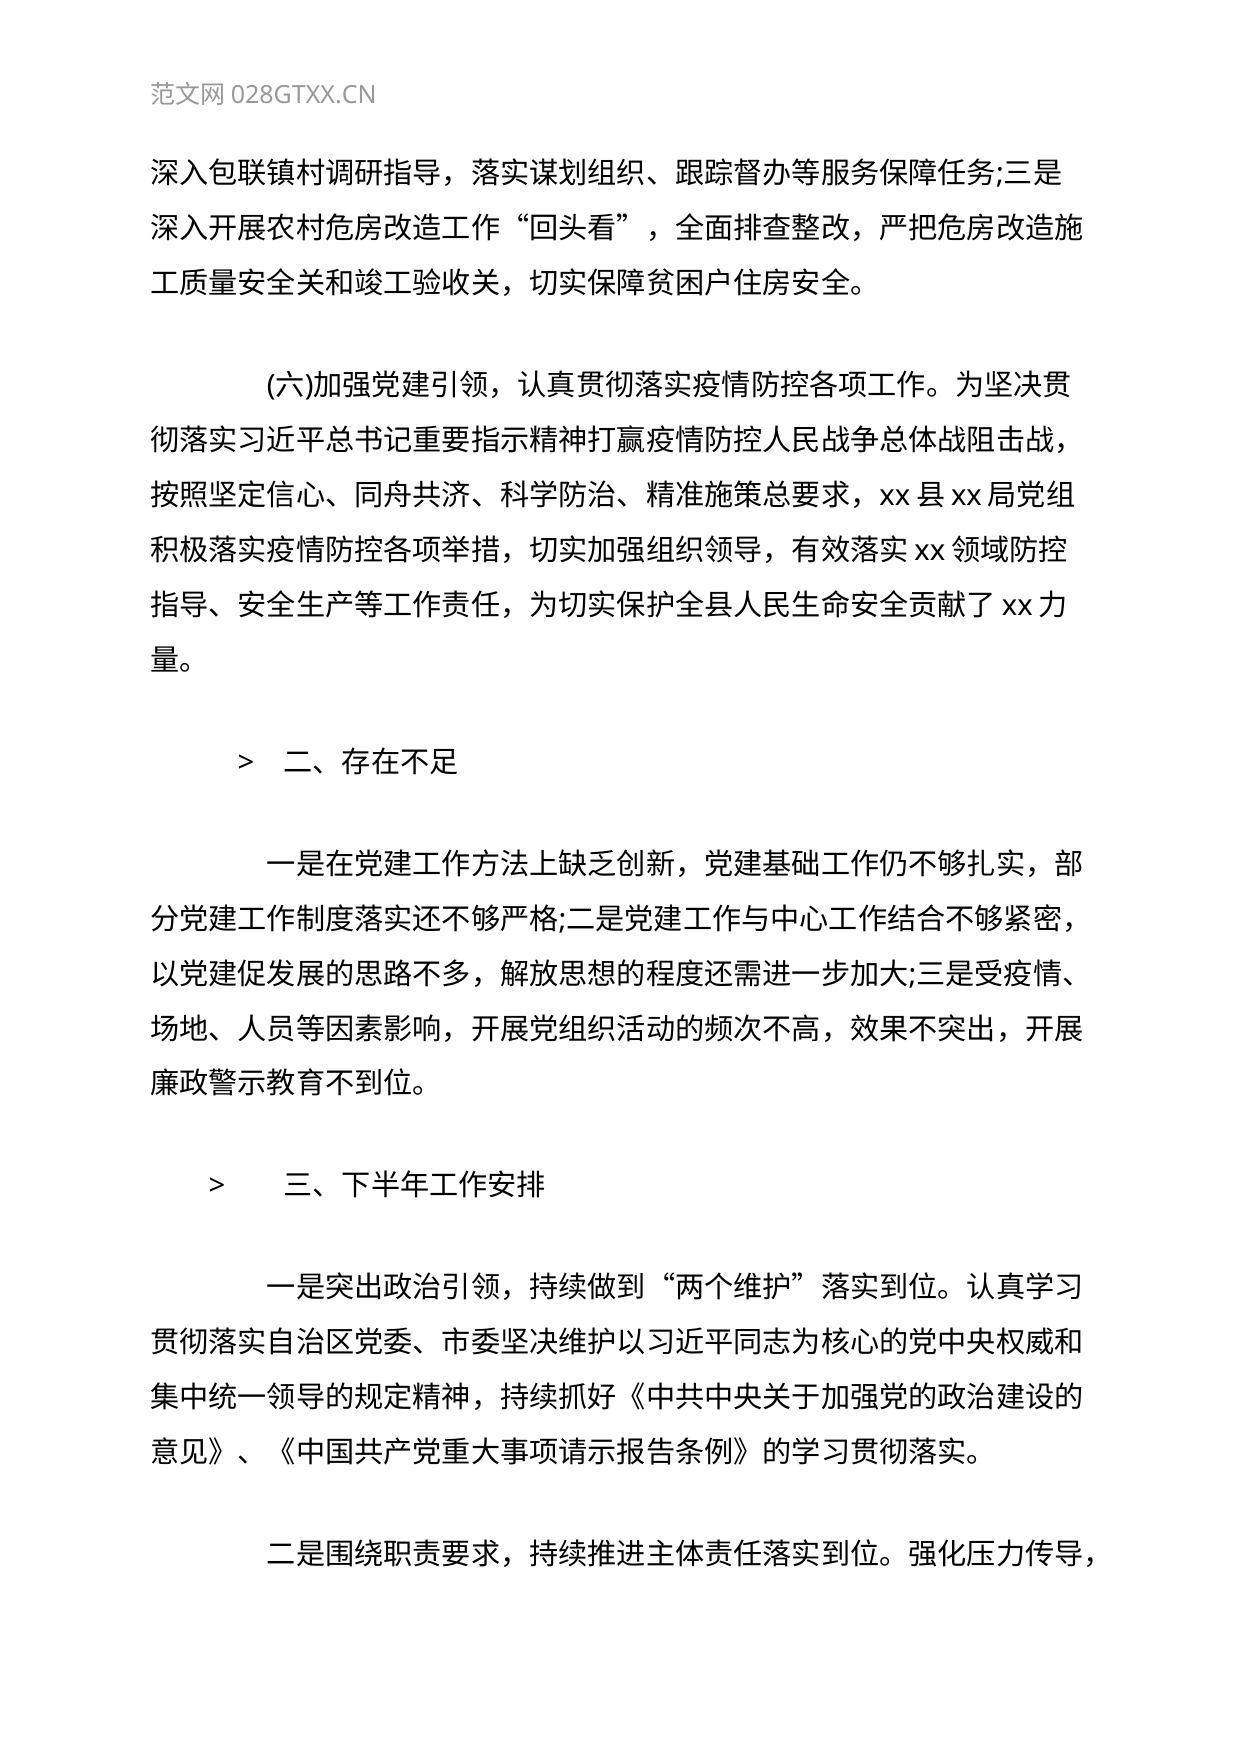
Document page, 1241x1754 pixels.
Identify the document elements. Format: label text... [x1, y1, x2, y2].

text > 二、存在不足 [150, 738, 1090, 781]
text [150, 150, 1090, 302]
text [150, 1530, 1090, 1573]
text (六)加强党建引领，认真贯彻落实疫情防控各项工作。为坚决贯彻落实习近平总书记重要指示精神打赢疫情防控人民战争总体战阻击战，按照坚定信心、同舟共济、科学防治、精准施策总要求，xx县xx局党组积极落实疫情防控各项举措，切实加强组织领导，有效落实xx领域防控指导、安全生产等工作责任，为切实保护全县人民生命安全贡献了xx力量。 [150, 362, 1090, 679]
text 一是突出政治引领，持续做到“两个维护”落实到位。认真学习贯彻落实自治区党委、市委坚决维护以习近平同志为核心的党中央权威和集中统一领导的规定精神，持续抓好《中共中央关于加强党的政治建设的意见》、《中国共产党重大事项请示报告条例》的学习贯彻落实。 [150, 1264, 1090, 1471]
text > 三、下半年工作安排 [150, 1162, 1090, 1204]
text 一是在党建工作方法上缺乏创新，党建基础工作仍不够扎实，部分党建工作制度落实还不够严格;二是党建工作与中心工作结合不够紧密，以党建促发展的思路不多，解放思想的程度还需进一步加大;三是受疫情、场地、人员等因素影响，开展党组织活动的频次不高，效果不突出，开展廉政警示教育不到位。 [150, 840, 1090, 1102]
